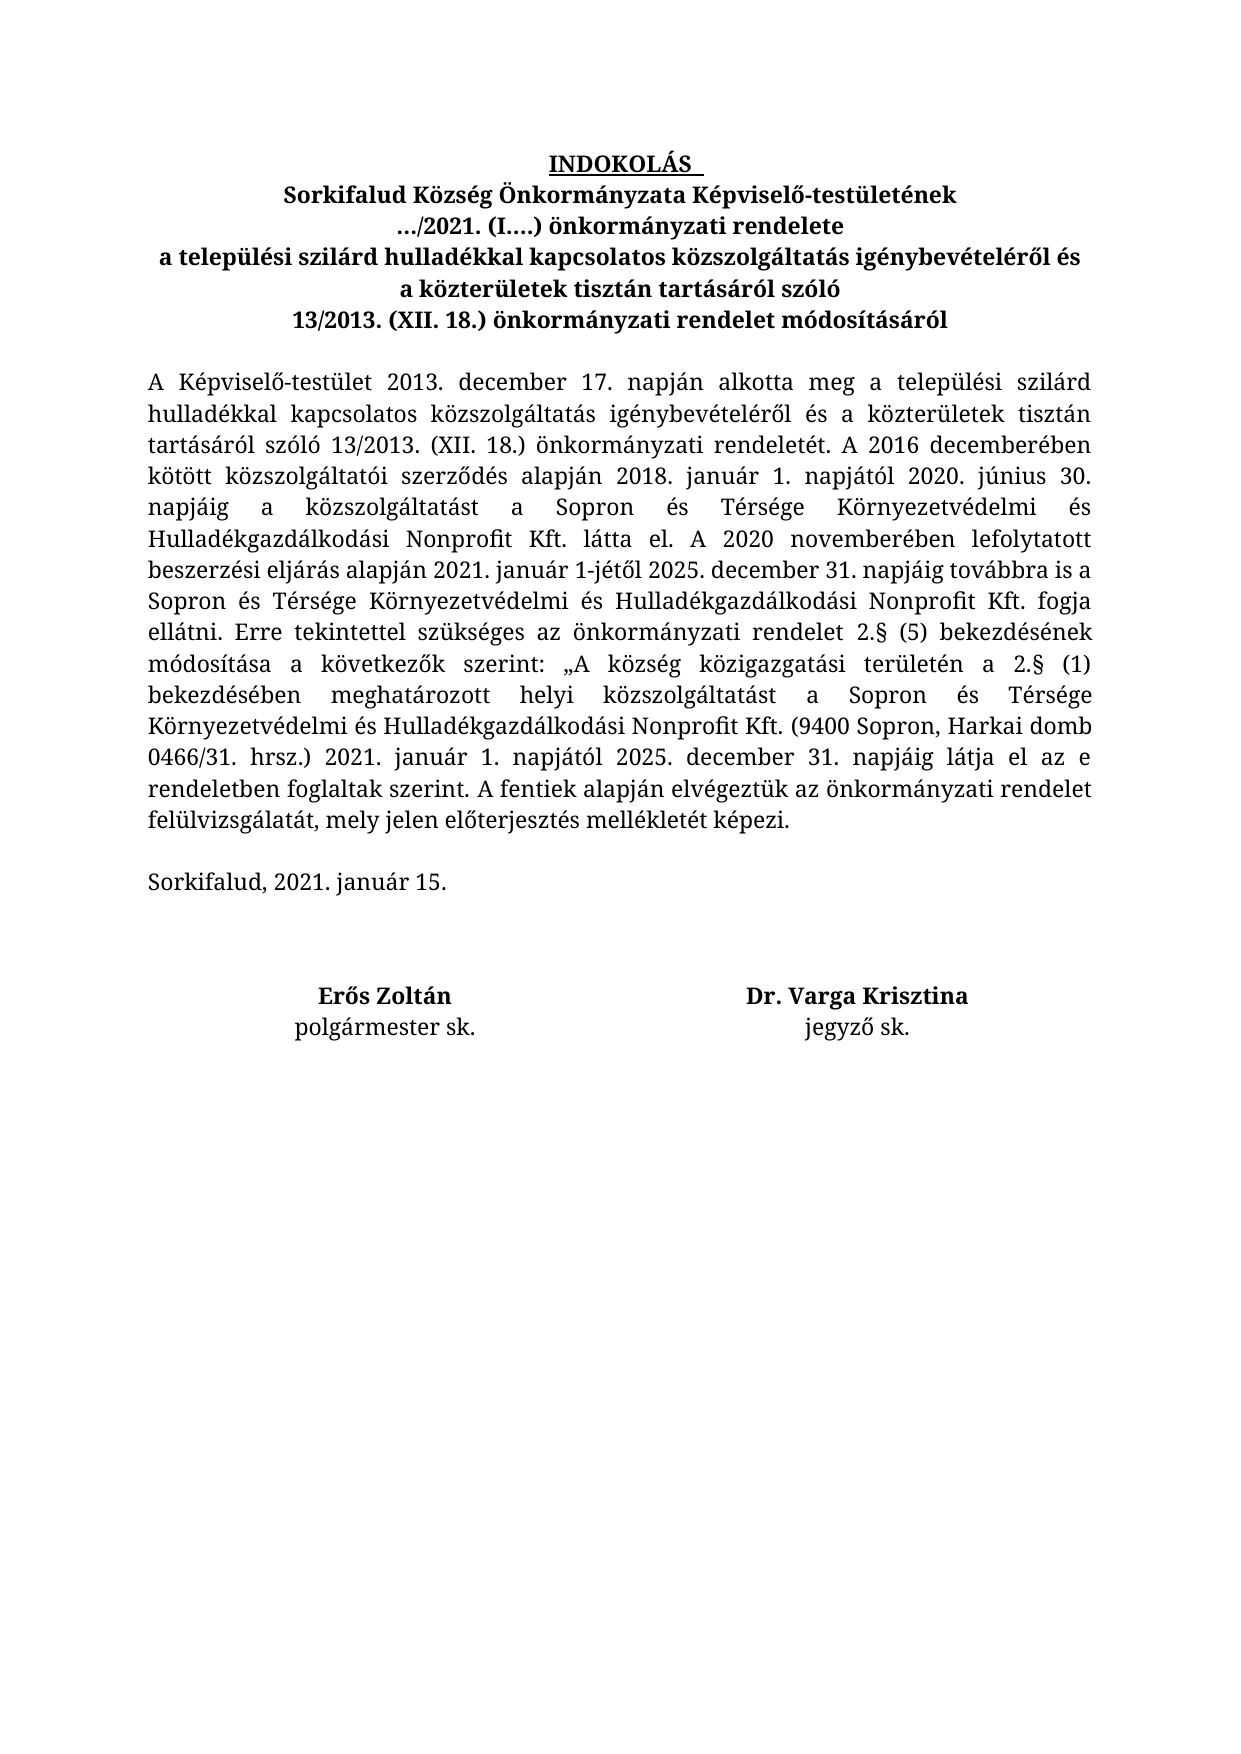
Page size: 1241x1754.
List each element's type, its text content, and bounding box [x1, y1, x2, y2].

text Sorkifalud Község Önkormányzata Képviselő-testületének [148, 179, 1093, 210]
text Indokolás [148, 148, 1093, 179]
text a települési szilárd hulladékkal kapcsolatos közszolgáltatás igénybevételéről és [148, 241, 1093, 273]
text a közterületek tisztán tartásáról szóló [148, 273, 1093, 304]
text …/2021. (I….) önkormányzati rendelete [148, 210, 1093, 241]
text 13/2013. (XII. 18.) önkormányzati rendelet módosításáról [148, 304, 1093, 335]
text A Képviselő-testület 2013. december 17. napján alkotta meg a települési szilárd hulladékkal kapcsolatos közszolgáltatás igénybevételéről és a közterületek tisztán tartásáról szóló 13/2013. (XII. 18.) önkormányzati rendeletét. A 2016 decemberében kötött közszolgáltatói szerződés alapján 2018. január 1. napjától 2020. június 30. napjáig a közszolgáltatást a Sopron és Térsége Környezetvédelmi és Hulladékgazdálkodási Nonprofit Kft. látta el. A 2020 novemberében lefolytatott beszerzési eljárás alapján 2021. január 1-jétől 2025. december 31. napjáig továbbra is a Sopron és Térsége Környezetvédelmi és Hulladékgazdálkodási Nonprofit Kft. fogja ellátni. Erre tekintettel szükséges az önkormányzati rendelet 2.§ (5) bekezdésének módosítása a következők szerint: „A község közigazgatási területén a 2.§ (1) bekezdésében meghatározott helyi közszolgáltatást a Sopron és Térsége Környezetvédelmi és Hulladékgazdálkodási Nonprofit Kft. (9400 Sopron, Harkai domb 0466/31. hrsz.) 2021. január 1. napjától 2025. december 31. napjáig látja el az e rendeletben foglaltak szerint. A fentiek alapján elvégeztük az önkormányzati rendelet felülvizsgálatát, mely jelen előterjesztés mellékletét képezi. [148, 366, 1093, 835]
table_header Dr. Varga Krisztina jegyző sk. [622, 980, 1093, 1042]
text Sorkifalud, 2021. január 15. [148, 866, 1093, 898]
table_header Erős Zoltán polgármester sk. [148, 980, 622, 1042]
